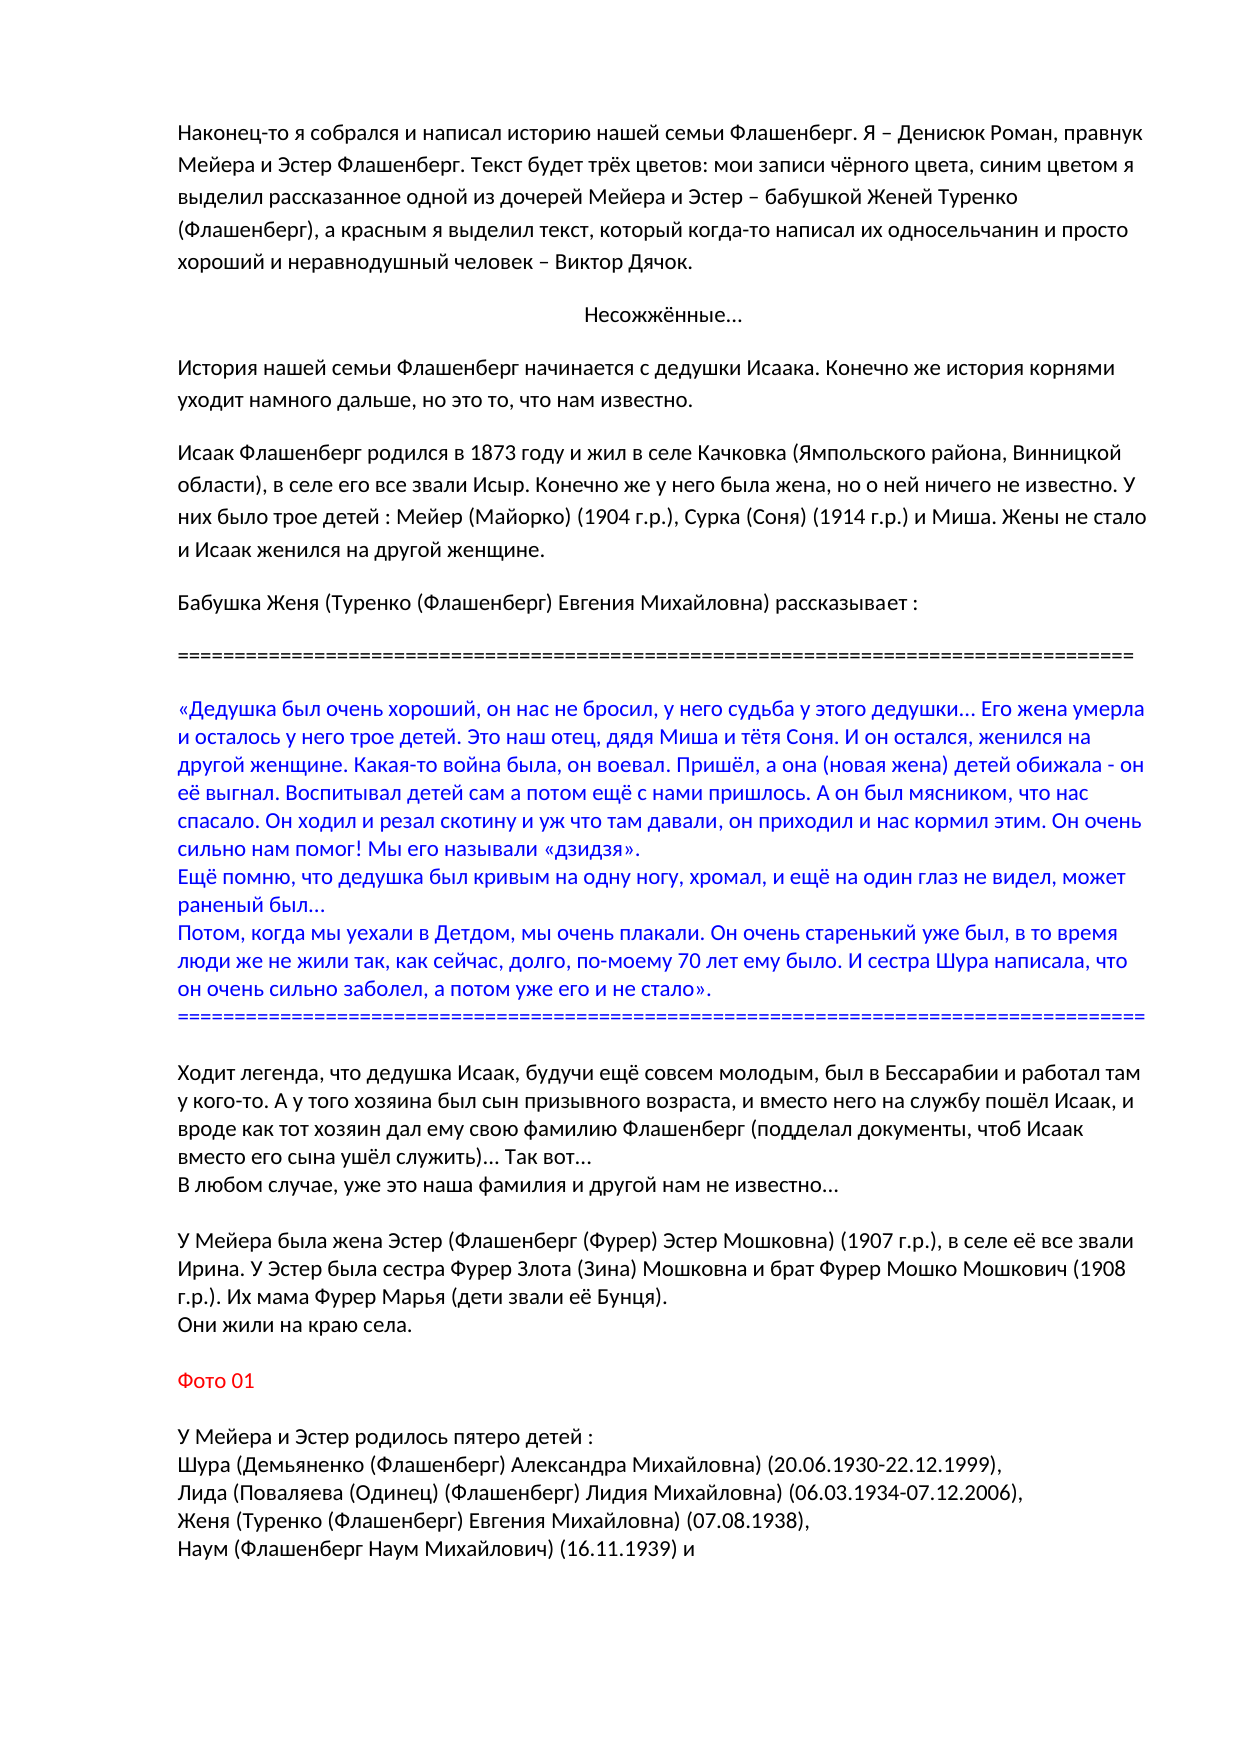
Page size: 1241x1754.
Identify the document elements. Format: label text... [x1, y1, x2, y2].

text Они жили на краю села. [177, 1310, 1152, 1338]
text Наконец-то я собрался и написал историю нашей семьи Флашенберг. Я – Денисюк Роман, правнук Мейера и Эстер Флашенберг. Текст будет трёх цветов: мои записи чёрного цвета, синим цветом я выделил рассказанное одной из дочерей Мейера и Эстер – бабушкой Женей Туренко (Флашенберг), а красным я выделил текст, который когда-то написал их односельчанин и просто хороший и неравнодушный человек – Виктор Дячок. [177, 118, 1152, 275]
text «Дедушка был очень хороший, он нас не бросил, у него судьба у этого дедушки... Его жена умерла и осталось у него трое детей. Это наш отец, дядя Миша и тётя Соня. И он остался, женился на другой женщине. Какая-то война была, он воевал. Пришёл, а она (новая жена) детей обижала - он её выгнал. Воспитывал детей сам а потом ещё с нами пришлось. А он был мясником, что нас спасало. Он ходил и резал скотину и уж что там давали, он приходил и нас кормил этим. Он очень сильно нам помог! Мы его называли «дзидзя». [177, 694, 1152, 862]
text У Мейера и Эстер родилось пятеро детей : [177, 1422, 1152, 1450]
text Фото 01 [177, 1366, 1152, 1394]
text Потом, когда мы уехали в Детдом, мы очень плакали. Он очень старенький уже был, в то время люди же не жили так, как сейчас, долго, по-моему 70 лет ему было. И сестра Шура написала, что он очень сильно заболел, а потом уже его и не стало». [177, 918, 1152, 1002]
text В любом случае, уже это наша фамилия и другой нам не известно... [177, 1170, 1152, 1198]
text Наум (Флашенберг Наум Михайлович) (16.11.1939) и [177, 1534, 1152, 1562]
text ==================================================================================== [177, 641, 1152, 669]
text Несожжённые... [177, 300, 1152, 328]
text История нашей семьи Флашенберг начинается с дедушки Исаака. Конечно же история корнями уходит намного дальше, но это то, что нам известно. [177, 353, 1152, 413]
text Ещё помню, что дедушка был кривым на одну ногу, хромал, и ещё на один глаз не видел, может раненый был... [177, 862, 1152, 918]
text Женя (Туренко (Флашенберг) Евгения Михайловна) (07.08.1938), [177, 1506, 1152, 1534]
text Ходит легенда, что дедушка Исаак, будучи ещё совсем молодым, был в Бессарабии и работал там у кого-то. А у того хозяина был сын призывного возраста, и вместо него на службу пошёл Исаак, и вроде как тот хозяин дал ему свою фамилию Флашенберг (подделал документы, чтоб Исаак вместо его сына ушёл служить)... Так вот... [177, 1058, 1152, 1170]
text Шура (Демьяненко (Флашенберг) Александра Михайловна) (20.06.1930-22.12.1999), [177, 1450, 1152, 1478]
text Исаак Флашенберг родился в 1873 году и жил в селе Качковка (Ямпольского района, Винницкой области), в селе его все звали Исыр. Конечно же у него была жена, но о ней ничего не известно. У них было трое детей : Мейер (Майорко) (1904 г.р.), Сурка (Соня) (1914 г.р.) и Миша. Жены не стало и Исаак женился на другой женщине. [177, 438, 1152, 563]
text Бабушка Женя (Туренко (Флашенберг) Евгения Михайловна) рассказывает : [177, 588, 1152, 616]
text Лида (Поваляева (Одинец) (Флашенберг) Лидия Михайловна) (06.03.1934-07.12.2006), [177, 1478, 1152, 1506]
text У Мейера была жена Эстер (Флашенберг (Фурер) Эстер Мошковна) (1907 г.р.), в селе её все звали Ирина. У Эстер была сестра Фурер Злота (Зина) Мошковна и брат Фурер Мошко Мошкович (1908 г.р.). Их мама Фурер Марья (дети звали её Бунця). [177, 1226, 1152, 1310]
text ===================================================================================== [177, 1002, 1152, 1030]
